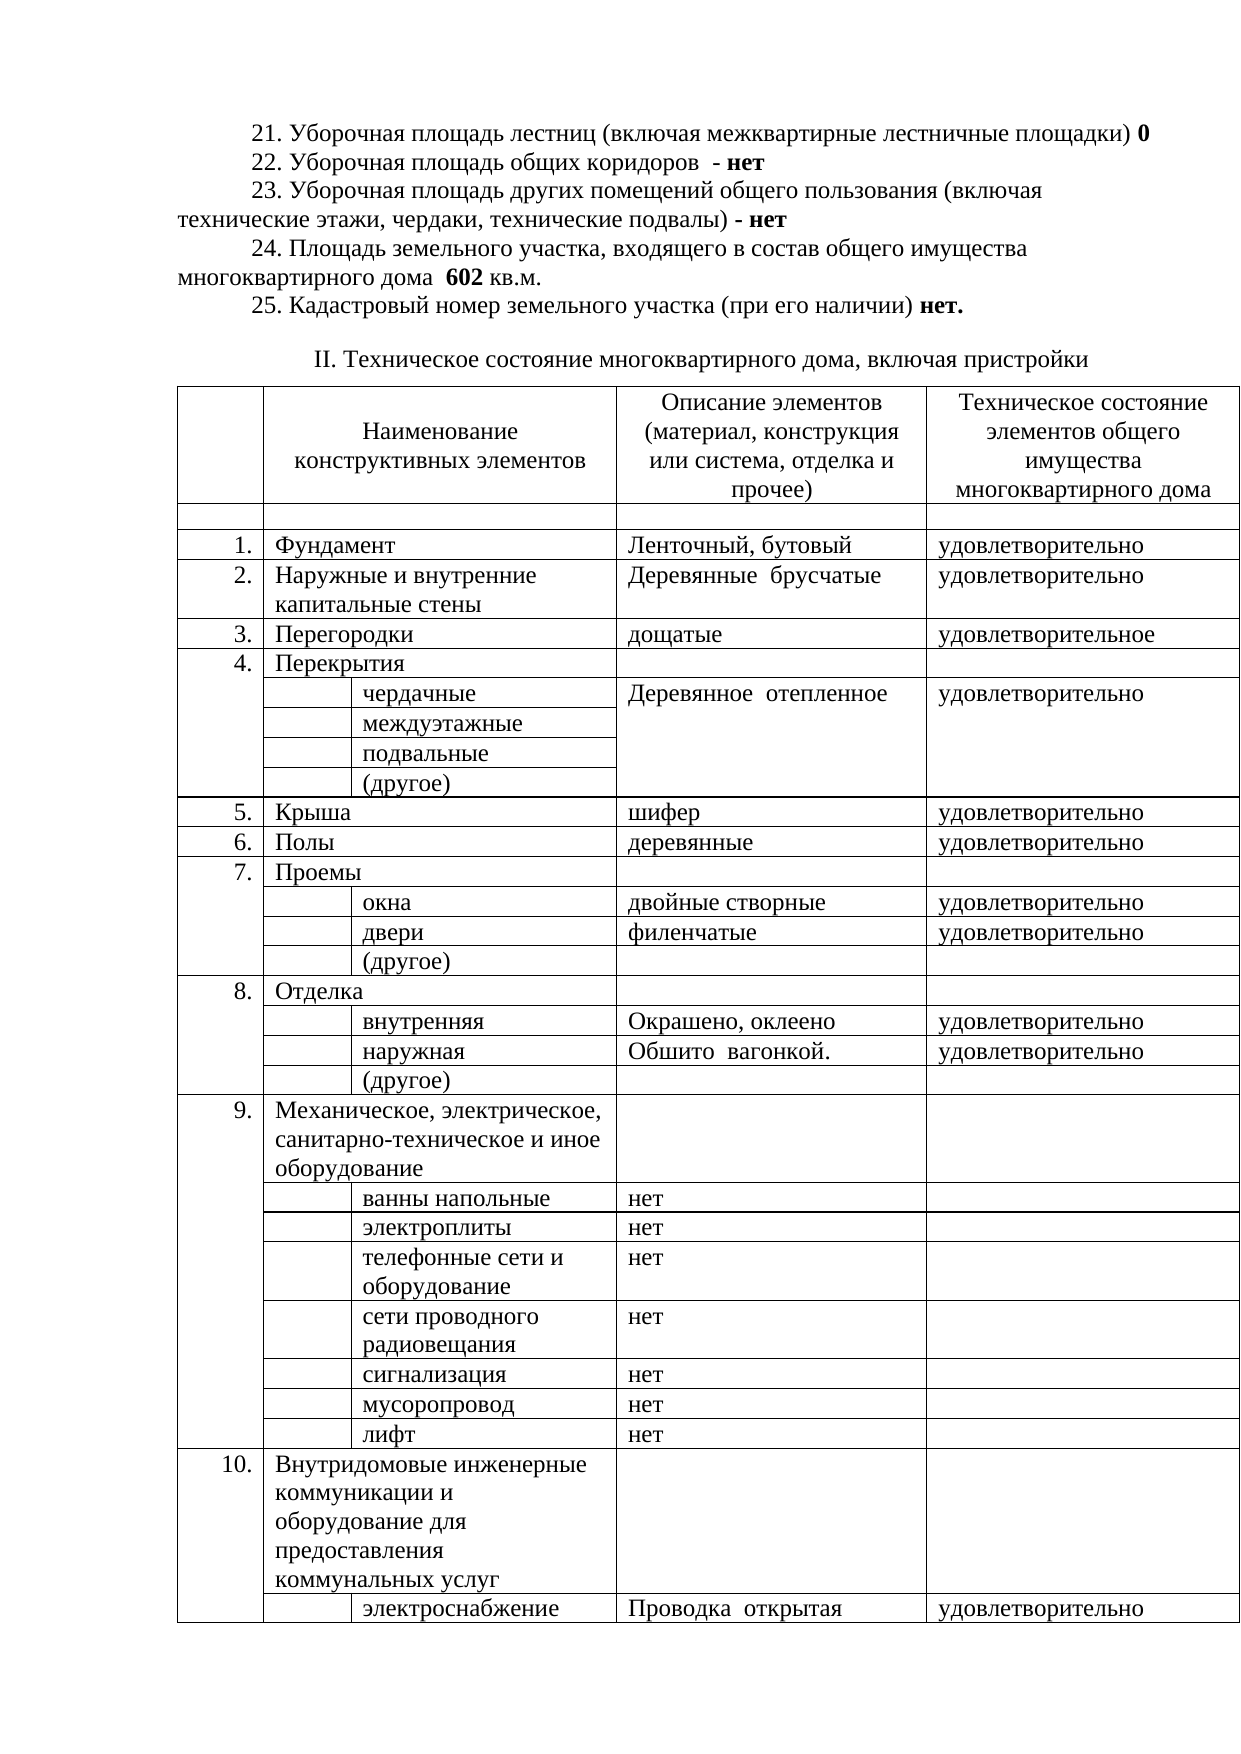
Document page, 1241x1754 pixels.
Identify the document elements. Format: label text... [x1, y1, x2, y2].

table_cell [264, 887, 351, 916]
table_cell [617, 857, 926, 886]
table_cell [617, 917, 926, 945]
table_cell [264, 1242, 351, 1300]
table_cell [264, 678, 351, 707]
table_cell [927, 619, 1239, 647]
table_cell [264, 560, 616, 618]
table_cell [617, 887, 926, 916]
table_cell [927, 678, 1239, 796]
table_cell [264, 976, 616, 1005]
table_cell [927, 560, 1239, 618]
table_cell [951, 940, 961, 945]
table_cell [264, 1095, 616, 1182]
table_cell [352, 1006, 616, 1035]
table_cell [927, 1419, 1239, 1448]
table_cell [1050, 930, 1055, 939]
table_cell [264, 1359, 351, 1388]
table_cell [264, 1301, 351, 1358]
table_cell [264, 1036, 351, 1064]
text 25. Кадастровый номер земельного участка (при его наличии) нет. [177, 291, 1152, 319]
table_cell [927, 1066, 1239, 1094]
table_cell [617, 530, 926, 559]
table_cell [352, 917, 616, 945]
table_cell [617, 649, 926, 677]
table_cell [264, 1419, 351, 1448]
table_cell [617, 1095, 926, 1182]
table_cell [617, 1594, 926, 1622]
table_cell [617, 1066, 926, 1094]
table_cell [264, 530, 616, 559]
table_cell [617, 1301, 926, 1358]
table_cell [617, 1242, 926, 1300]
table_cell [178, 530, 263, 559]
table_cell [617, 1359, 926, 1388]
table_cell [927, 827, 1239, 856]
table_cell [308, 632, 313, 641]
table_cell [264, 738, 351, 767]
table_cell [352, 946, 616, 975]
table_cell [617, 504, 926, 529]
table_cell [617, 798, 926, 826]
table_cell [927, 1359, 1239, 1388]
text II. Техническое состояние многоквартирного дома, включая пристройки [177, 344, 1152, 373]
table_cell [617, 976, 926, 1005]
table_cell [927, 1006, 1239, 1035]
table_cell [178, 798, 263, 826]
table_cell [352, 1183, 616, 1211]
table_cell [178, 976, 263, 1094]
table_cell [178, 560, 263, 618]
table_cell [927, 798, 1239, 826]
text 24. Площадь земельного участка, входящего в состав общего имущества многоквартирного дома 602 кв.м. [177, 233, 1152, 291]
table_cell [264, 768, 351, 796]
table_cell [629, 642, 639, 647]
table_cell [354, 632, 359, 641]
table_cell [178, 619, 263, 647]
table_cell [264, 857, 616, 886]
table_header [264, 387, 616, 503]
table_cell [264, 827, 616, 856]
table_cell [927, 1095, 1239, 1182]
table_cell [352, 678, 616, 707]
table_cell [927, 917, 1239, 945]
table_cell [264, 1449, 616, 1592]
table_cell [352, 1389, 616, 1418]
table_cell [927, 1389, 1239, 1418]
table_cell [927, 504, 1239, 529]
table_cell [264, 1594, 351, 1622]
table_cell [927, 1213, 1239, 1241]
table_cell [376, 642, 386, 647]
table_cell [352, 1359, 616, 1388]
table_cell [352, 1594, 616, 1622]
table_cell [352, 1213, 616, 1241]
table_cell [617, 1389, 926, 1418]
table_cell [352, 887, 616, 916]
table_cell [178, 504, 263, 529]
text 22. Уборочная площадь общих коридоров - нет [177, 147, 1152, 176]
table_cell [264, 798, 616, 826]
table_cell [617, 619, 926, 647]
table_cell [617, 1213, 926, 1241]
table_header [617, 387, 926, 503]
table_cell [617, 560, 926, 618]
text 23. Уборочная площадь других помещений общего пользования (включая технические этажи, чердаки, технические подвалы) - нет [177, 176, 1152, 233]
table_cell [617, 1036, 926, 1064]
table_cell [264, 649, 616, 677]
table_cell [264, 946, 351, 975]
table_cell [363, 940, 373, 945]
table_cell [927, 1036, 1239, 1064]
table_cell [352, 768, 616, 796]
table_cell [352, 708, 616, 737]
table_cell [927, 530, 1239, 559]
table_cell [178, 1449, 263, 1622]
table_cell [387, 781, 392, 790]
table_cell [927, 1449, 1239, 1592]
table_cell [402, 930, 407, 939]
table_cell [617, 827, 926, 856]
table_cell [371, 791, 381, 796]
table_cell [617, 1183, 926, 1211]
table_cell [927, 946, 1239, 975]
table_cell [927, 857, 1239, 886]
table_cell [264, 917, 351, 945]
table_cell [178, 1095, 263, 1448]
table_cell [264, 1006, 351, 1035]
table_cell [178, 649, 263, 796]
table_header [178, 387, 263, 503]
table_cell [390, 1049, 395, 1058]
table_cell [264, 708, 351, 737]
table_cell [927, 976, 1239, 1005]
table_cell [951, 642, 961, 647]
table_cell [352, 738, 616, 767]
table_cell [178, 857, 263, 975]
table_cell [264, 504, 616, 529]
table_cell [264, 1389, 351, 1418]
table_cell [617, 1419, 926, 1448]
text 21. Уборочная площадь лестниц (включая межквартирные лестничные площадки) 0 [177, 118, 1152, 147]
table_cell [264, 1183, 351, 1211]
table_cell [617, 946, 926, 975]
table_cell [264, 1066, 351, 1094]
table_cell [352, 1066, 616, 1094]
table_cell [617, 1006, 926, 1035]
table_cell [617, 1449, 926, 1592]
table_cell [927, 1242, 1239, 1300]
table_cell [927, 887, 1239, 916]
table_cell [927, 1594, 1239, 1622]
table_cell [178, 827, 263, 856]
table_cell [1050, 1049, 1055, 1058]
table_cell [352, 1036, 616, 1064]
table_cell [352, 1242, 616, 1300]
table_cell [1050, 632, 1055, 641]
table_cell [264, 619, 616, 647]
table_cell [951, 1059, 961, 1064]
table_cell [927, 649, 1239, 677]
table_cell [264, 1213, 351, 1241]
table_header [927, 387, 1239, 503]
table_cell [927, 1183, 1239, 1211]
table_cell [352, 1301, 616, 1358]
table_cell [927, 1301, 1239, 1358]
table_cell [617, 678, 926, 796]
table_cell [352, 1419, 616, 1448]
